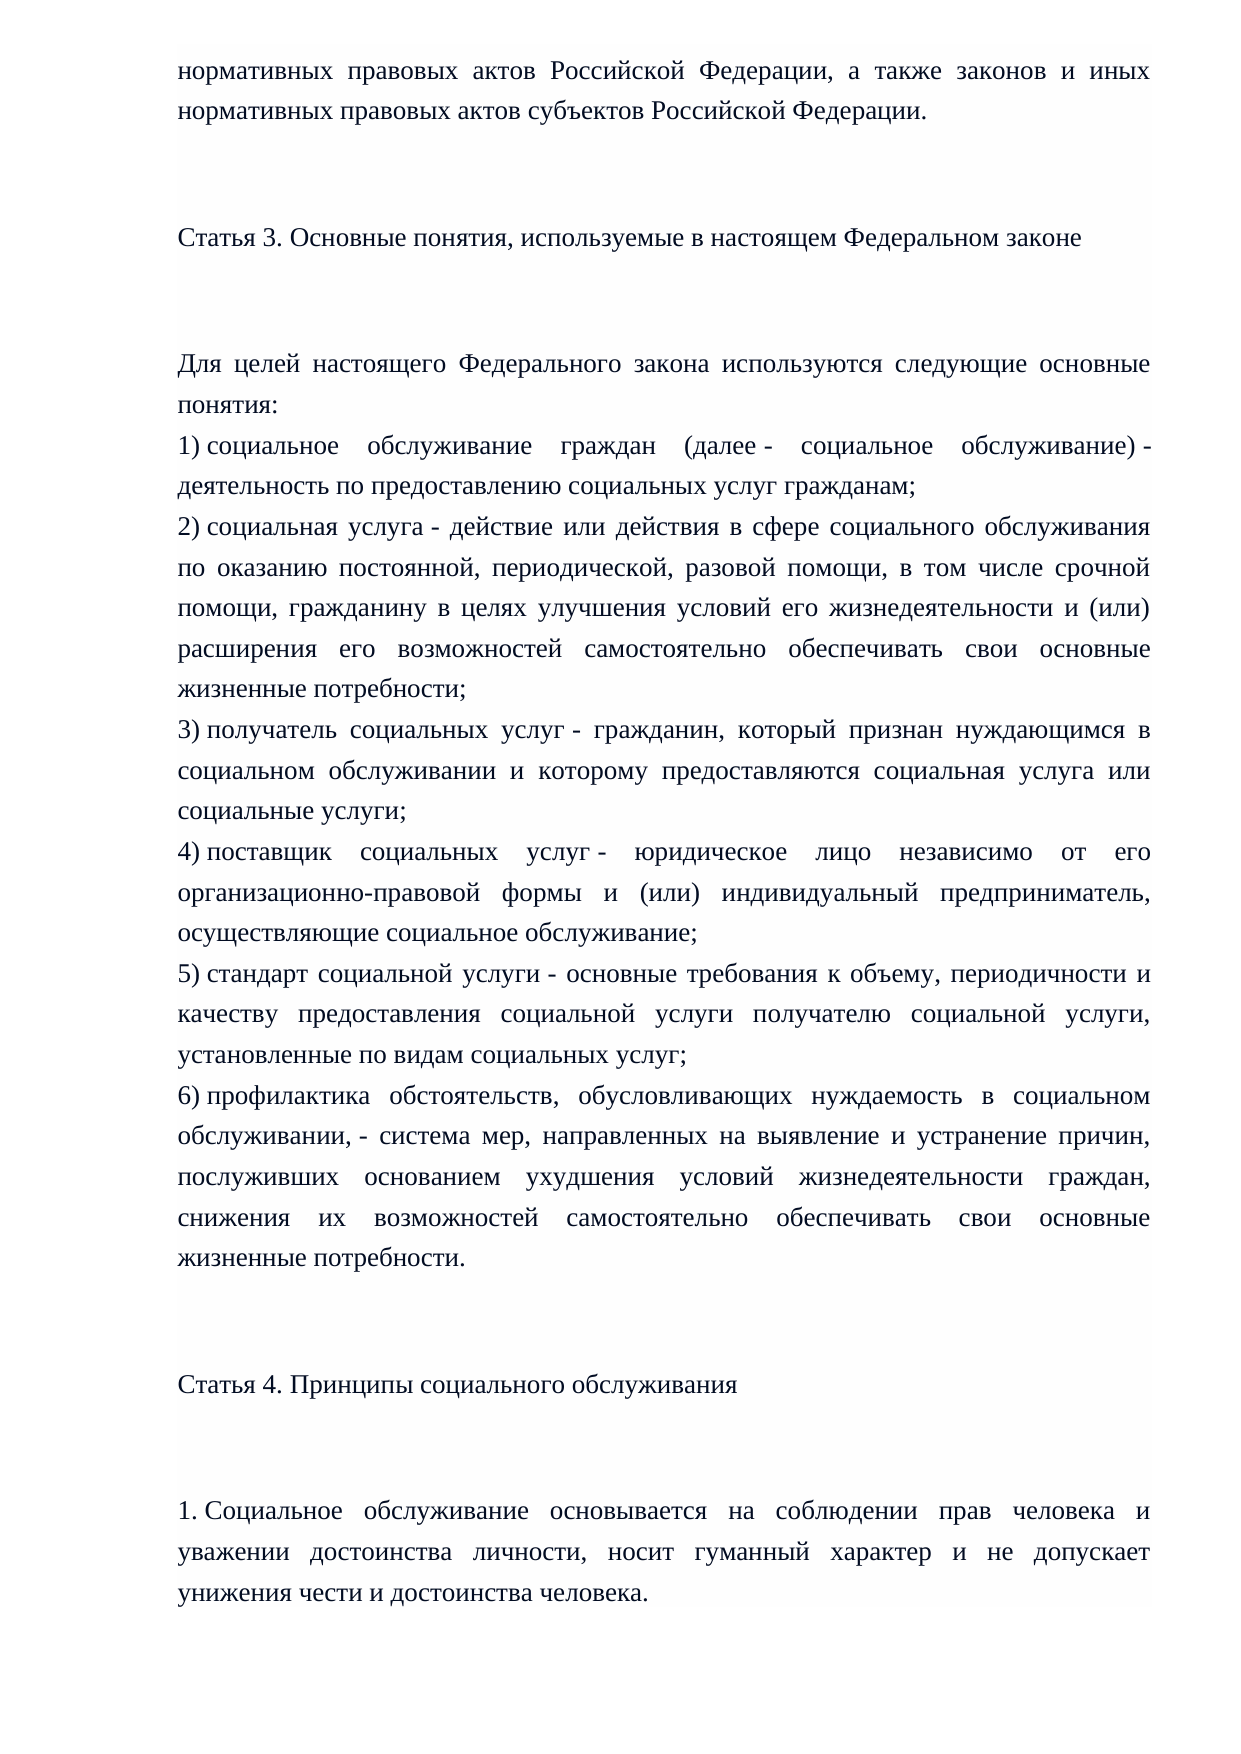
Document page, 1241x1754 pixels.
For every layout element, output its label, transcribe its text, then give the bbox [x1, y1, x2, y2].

text Для целей настоящего Федерального закона используются следующие основные понятия: [177, 338, 1152, 419]
text Статья 3. Основные понятия, используемые в настоящем Федеральном законе [177, 212, 1152, 252]
text 4) поставщик социальных услуг - юридическое лицо независимо от его организационно-правовой формы и (или) индивидуальный предприниматель, осуществляющие социальное обслуживание; [177, 826, 1152, 947]
text 5) стандарт социальной услуги - основные требования к объему, периодичности и качеству предоставления социальной услуги получателю социальной услуги, установленные по видам социальных услуг; [177, 947, 1152, 1069]
text 2) социальная услуга - действие или действия в сфере социального обслуживания по оказанию постоянной, периодической, разовой помощи, в том числе срочной помощи, гражданину в целях улучшения условий его жизнедеятельности и (или) расширения его возможностей самостоятельно обеспечивать свои основные жизненные потребности; [177, 501, 1152, 704]
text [177, 44, 1152, 126]
text 3) получатель социальных услуг - гражданин, который признан нуждающимся в социальном обслуживании и которому предоставляются социальная услуга или социальные услуги; [177, 704, 1152, 826]
text 6) профилактика обстоятельств, обусловливающих нуждаемость в социальном обслуживании, - система мер, направленных на выявление и устранение причин, послуживших основанием ухудшения условий жизнедеятельности граждан, снижения их возможностей самостоятельно обеспечивать свои основные жизненные потребности. [177, 1069, 1152, 1272]
text 1) социальное обслуживание граждан (далее - социальное обслуживание) - деятельность по предоставлению социальных услуг гражданам; [177, 419, 1152, 501]
text 1. Социальное обслуживание основывается на соблюдении прав человека и уважении достоинства личности, носит гуманный характер и не допускает унижения чести и достоинства человека. [177, 1485, 1152, 1607]
text Статья 4. Принципы социального обслуживания [177, 1358, 1152, 1399]
